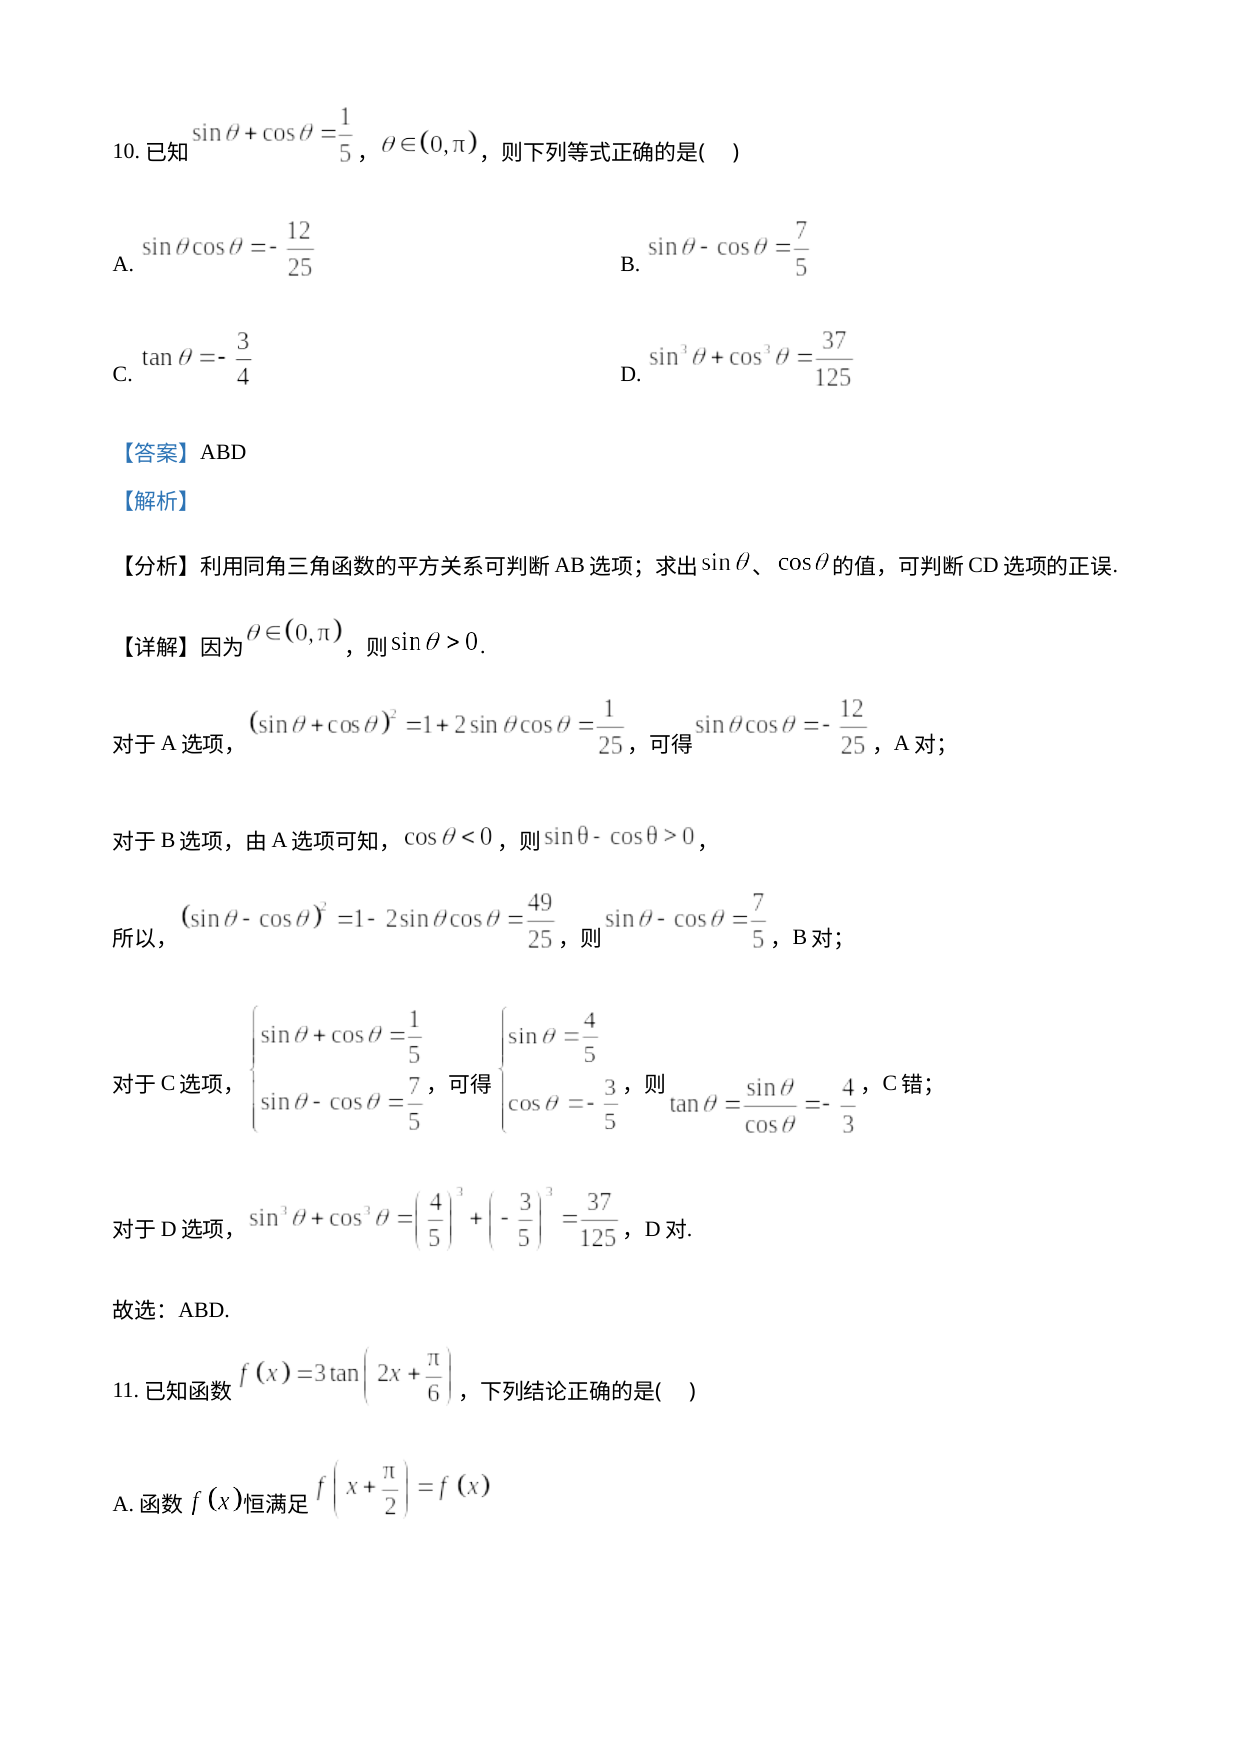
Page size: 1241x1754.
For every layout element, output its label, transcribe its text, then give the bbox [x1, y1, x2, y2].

text 所以，，则，B对； [112, 888, 1128, 985]
text 故选：ABD. [112, 1293, 1128, 1325]
text A. B. [112, 215, 1128, 313]
text C. D. [112, 325, 1128, 423]
text 对于C选项，，可得，则，C错； [112, 1001, 1128, 1164]
text 11. 已知函数，下列结论正确的是( ) [112, 1341, 1128, 1439]
text 【详解】因为，则. [112, 613, 1128, 678]
text 【解析】 [112, 484, 1128, 516]
text 10. 已知，，则下列等式正确的是( ) [112, 102, 1128, 199]
text A. 函数恒满足 [112, 1454, 1128, 1552]
text 对于B选项，由A选项可知，，则， [112, 807, 1128, 872]
text 对于D选项，，D对. [112, 1179, 1128, 1277]
text 【答案】ABD [112, 435, 1128, 468]
text 对于A选项，，可得，A对； [112, 694, 1128, 791]
text 【分析】利用同角三角函数的平方关系可判断AB选项；求出、的值，可判断CD选项的正误. [112, 532, 1128, 597]
